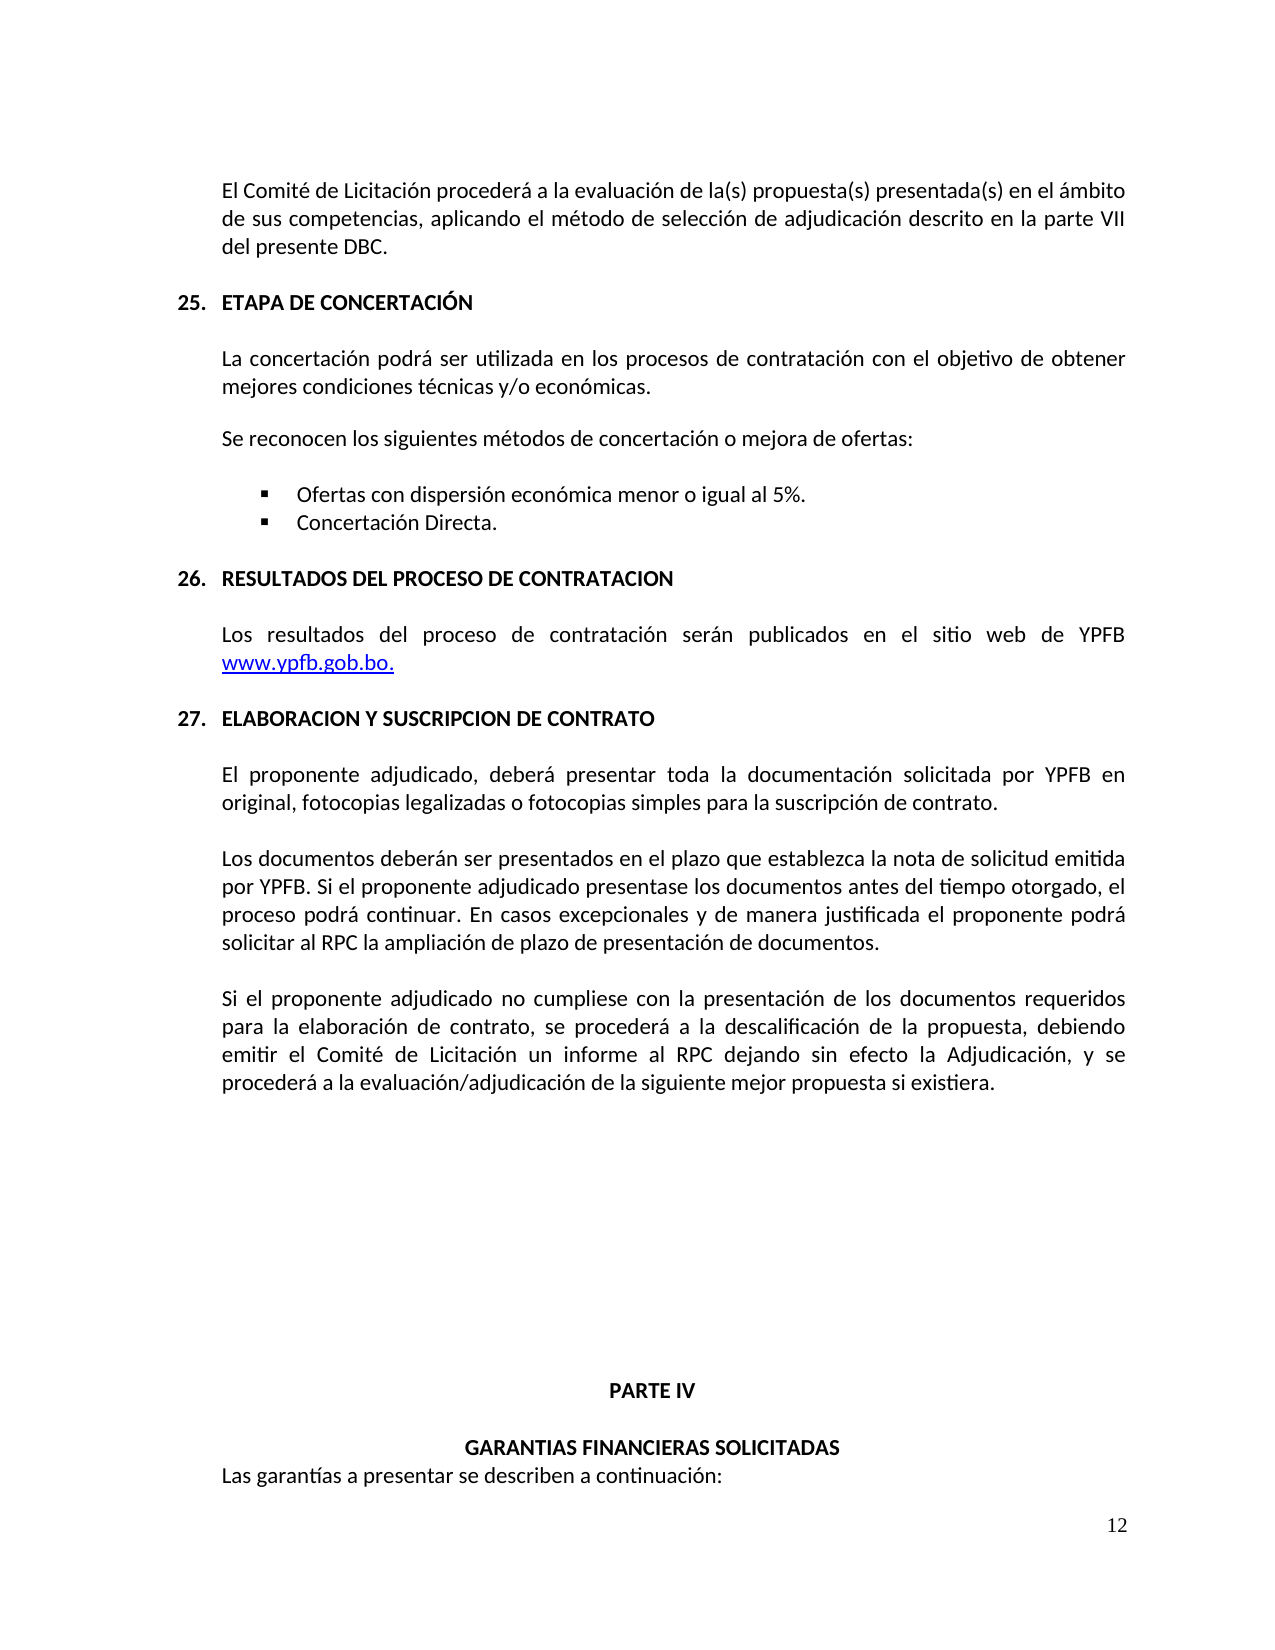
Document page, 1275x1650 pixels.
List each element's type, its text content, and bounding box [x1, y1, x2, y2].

list RESULTADOS DEL PROCESO DE CONTRATACION [177, 564, 1127, 592]
text El proponente adjudicado, deberá presentar toda la documentación solicitada por YPFB en original, fotocopias legalizadas o fotocopias simples para la suscripción de contrato. [222, 760, 1127, 816]
text PARTE IV [177, 1377, 1127, 1405]
list ELABORACION Y SUSCRIPCION DE CONTRATO [177, 704, 1127, 732]
text La concertación podrá ser utilizada en los procesos de contratación con el objetivo de obtener mejores condiciones técnicas y/o económicas. [222, 344, 1127, 400]
text Los documentos deberán ser presentados en el plazo que establezca la nota de solicitud emitida por YPFB. Si el proponente adjudicado presentase los documentos antes del tiempo otorgado, el proceso podrá continuar. En casos excepcionales y de manera justificada el proponente podrá solicitar al RPC la ampliación de plazo de presentación de documentos. [222, 844, 1127, 956]
text Los resultados del proceso de contratación serán publicados en el sitio web de YPFB www.ypfb.gob.bo. [222, 620, 1127, 676]
text Las garantías a presentar se describen a continuación: [177, 1461, 1127, 1489]
text El Comité de Licitación procederá a la evaluación de la(s) propuesta(s) presentada(s) en el ámbito de sus competencias, aplicando el método de selección de adjudicación descrito en la parte VII del presente DBC. [222, 176, 1127, 260]
text Si el proponente adjudicado no cumpliese con la presentación de los documentos requeridos para la elaboración de contrato, se procederá a la descalificación de la propuesta, debiendo emitir el Comité de Licitación un informe al RPC dejando sin efecto la Adjudicación, y se procederá a la evaluación/adjudicación de la siguiente mejor propuesta si existiera. [222, 984, 1127, 1096]
list Ofertas con dispersión económica menor o igual al 5%. [259, 480, 1127, 508]
text GARANTIAS FINANCIERAS SOLICITADAS [177, 1433, 1127, 1461]
text Se reconocen los siguientes métodos de concertación o mejora de ofertas: [222, 424, 1127, 452]
list ETAPA DE CONCERTACIÓN [177, 288, 1127, 316]
list Concertación Directa. [259, 508, 1127, 536]
